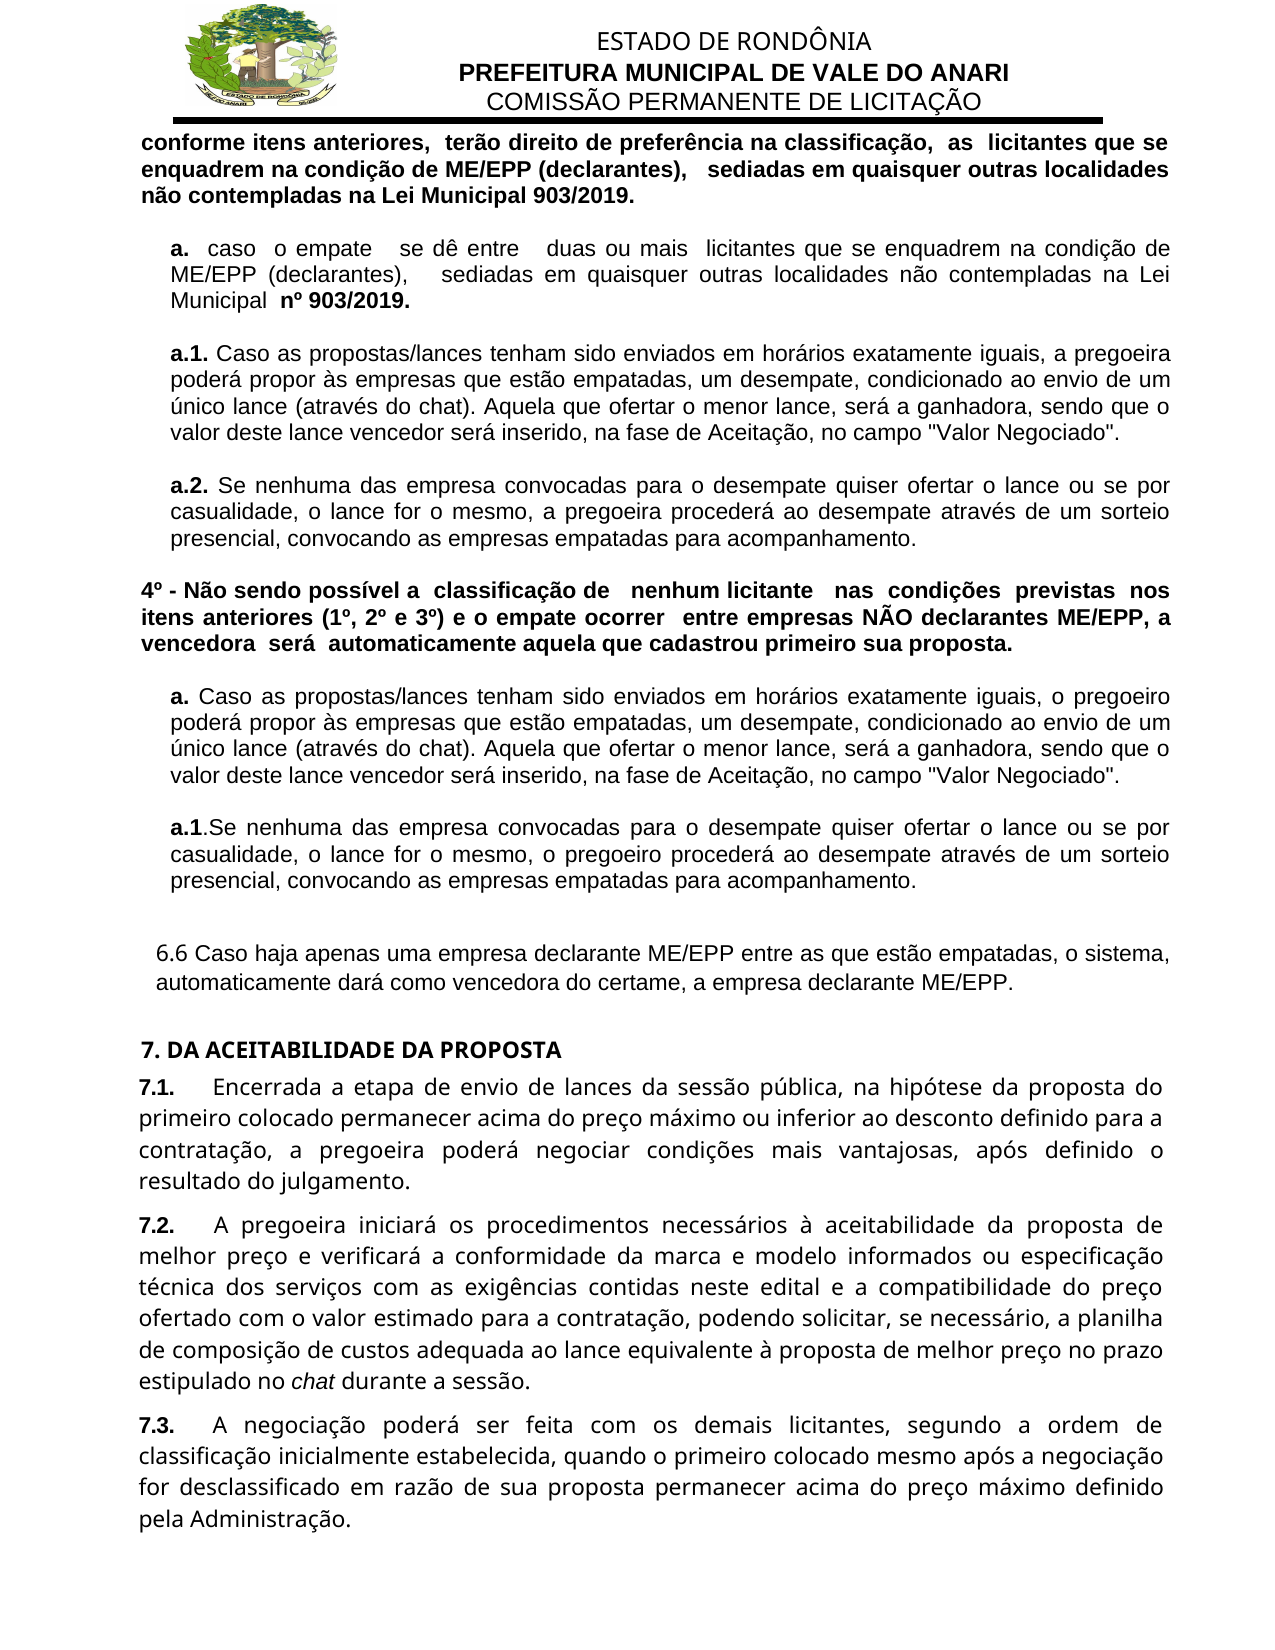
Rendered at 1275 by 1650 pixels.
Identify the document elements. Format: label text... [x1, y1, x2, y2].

text a.1.Se nenhuma das empresa convocadas para o desempate quiser ofertar o lance ou se por casualidade, o lance for o mesmo, o pregoeiro procederá ao desempate através de um sorteio presencial, convocando as empresas empatadas para acompanhamento. [170, 814, 1171, 893]
list A pregoeira iniciará os procedimentos necessários à aceitabilidade da proposta de melhor preço e verificará a conformidade da marca e modelo informados ou especificação técnica dos serviços com as exigências contidas neste edital e a compatibilidade do preço ofertado com o valor estimado para a contratação, podendo solicitar, se necessário, a planilha de composição de custos adequada ao lance equivalente à proposta de melhor preço no prazo estipulado no chat durante a sessão. [138, 1208, 1164, 1396]
text 7. DA ACEITABILIDADE DA PROPOSTA [141, 1034, 1164, 1065]
list Encerrada a etapa de envio de lances da sessão pública, na hipótese da proposta do primeiro colocado permanecer acima do preço máximo ou inferior ao desconto definido para a contratação, a pregoeira poderá negociar condições mais vantajosas, após definido o resultado do julgamento. [138, 1071, 1164, 1196]
text 6.6 Caso haja apenas uma empresa declarante ME/EPP entre as que estão empatadas, o sistema, automaticamente dará como vencedora do certame, a empresa declarante ME/EPP. [156, 937, 1171, 995]
list A negociação poderá ser feita com os demais licitantes, segundo a ordem de classificação inicialmente estabelecida, quando o primeiro colocado mesmo após a negociação for desclassificado em razão de sua proposta permanecer acima do preço máximo definido pela Administração. [138, 1409, 1164, 1534]
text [141, 129, 1170, 208]
text a. Caso as propostas/lances tenham sido enviados em horários exatamente iguais, o pregoeiro poderá propor às empresas que estão empatadas, um desempate, condicionado ao envio de um único lance (através do chat). Aquela que ofertar o menor lance, será a ganhadora, sendo que o valor deste lance vencedor será inserido, na fase de Aceitação, no campo "Valor Negociado". [170, 683, 1171, 788]
text a. caso o empate se dê entre duas ou mais licitantes que se enquadrem na condição de ME/EPP (declarantes), sediadas em quaisquer outras localidades não contempladas na Lei Municipal nº 903/2019. [170, 234, 1171, 314]
picture [184, 4, 338, 106]
text 4º - Não sendo possível a classificação de nenhum licitante nas condições previstas nos itens anteriores (1º, 2º e 3º) e o empate ocorrer entre empresas NÃO declarantes ME/EPP, a vencedora será automaticamente aquela que cadastrou primeiro sua proposta. [141, 577, 1171, 656]
